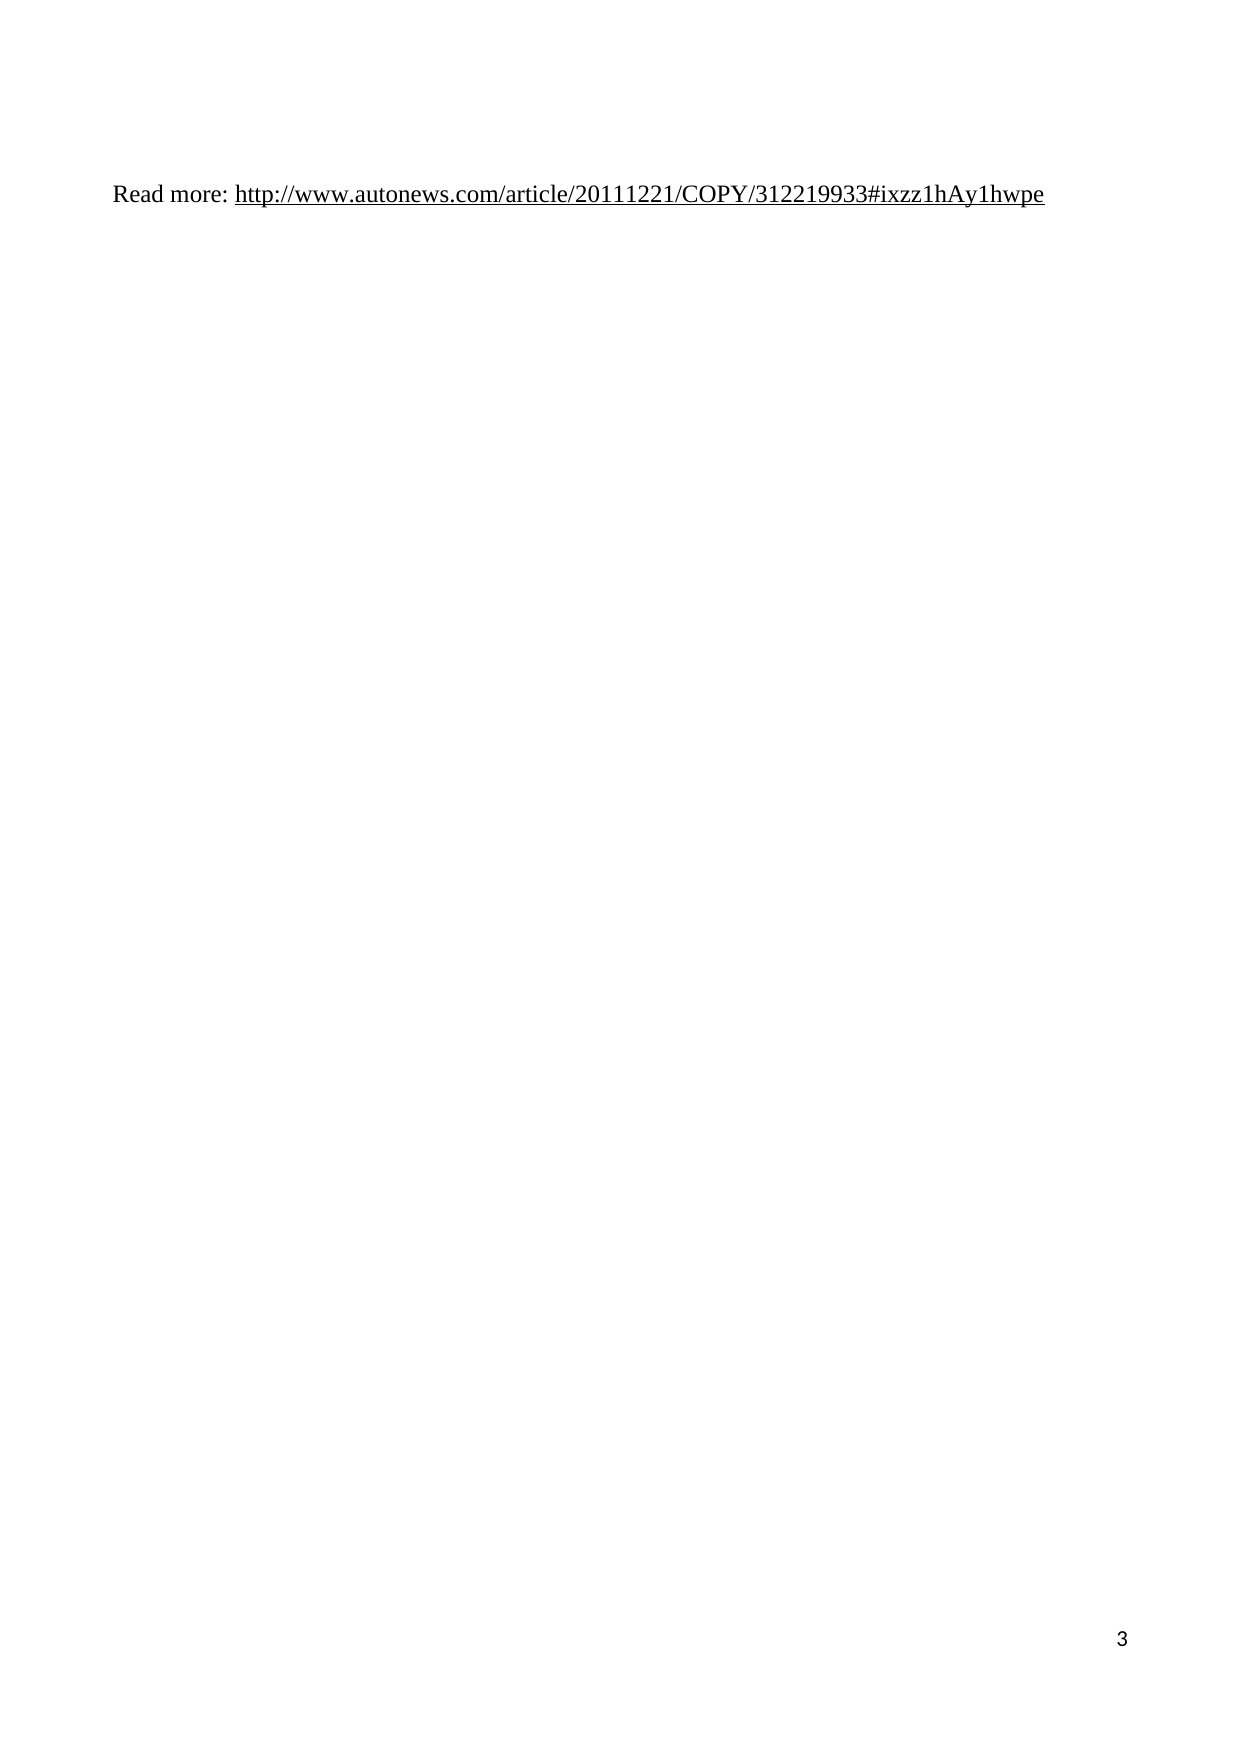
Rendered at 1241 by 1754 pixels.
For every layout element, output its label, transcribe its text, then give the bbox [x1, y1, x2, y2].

text Read more: http://www.autonews.com/article/20111221/COPY/312219933#ixzz1hAy1hwpe [112, 150, 1128, 207]
